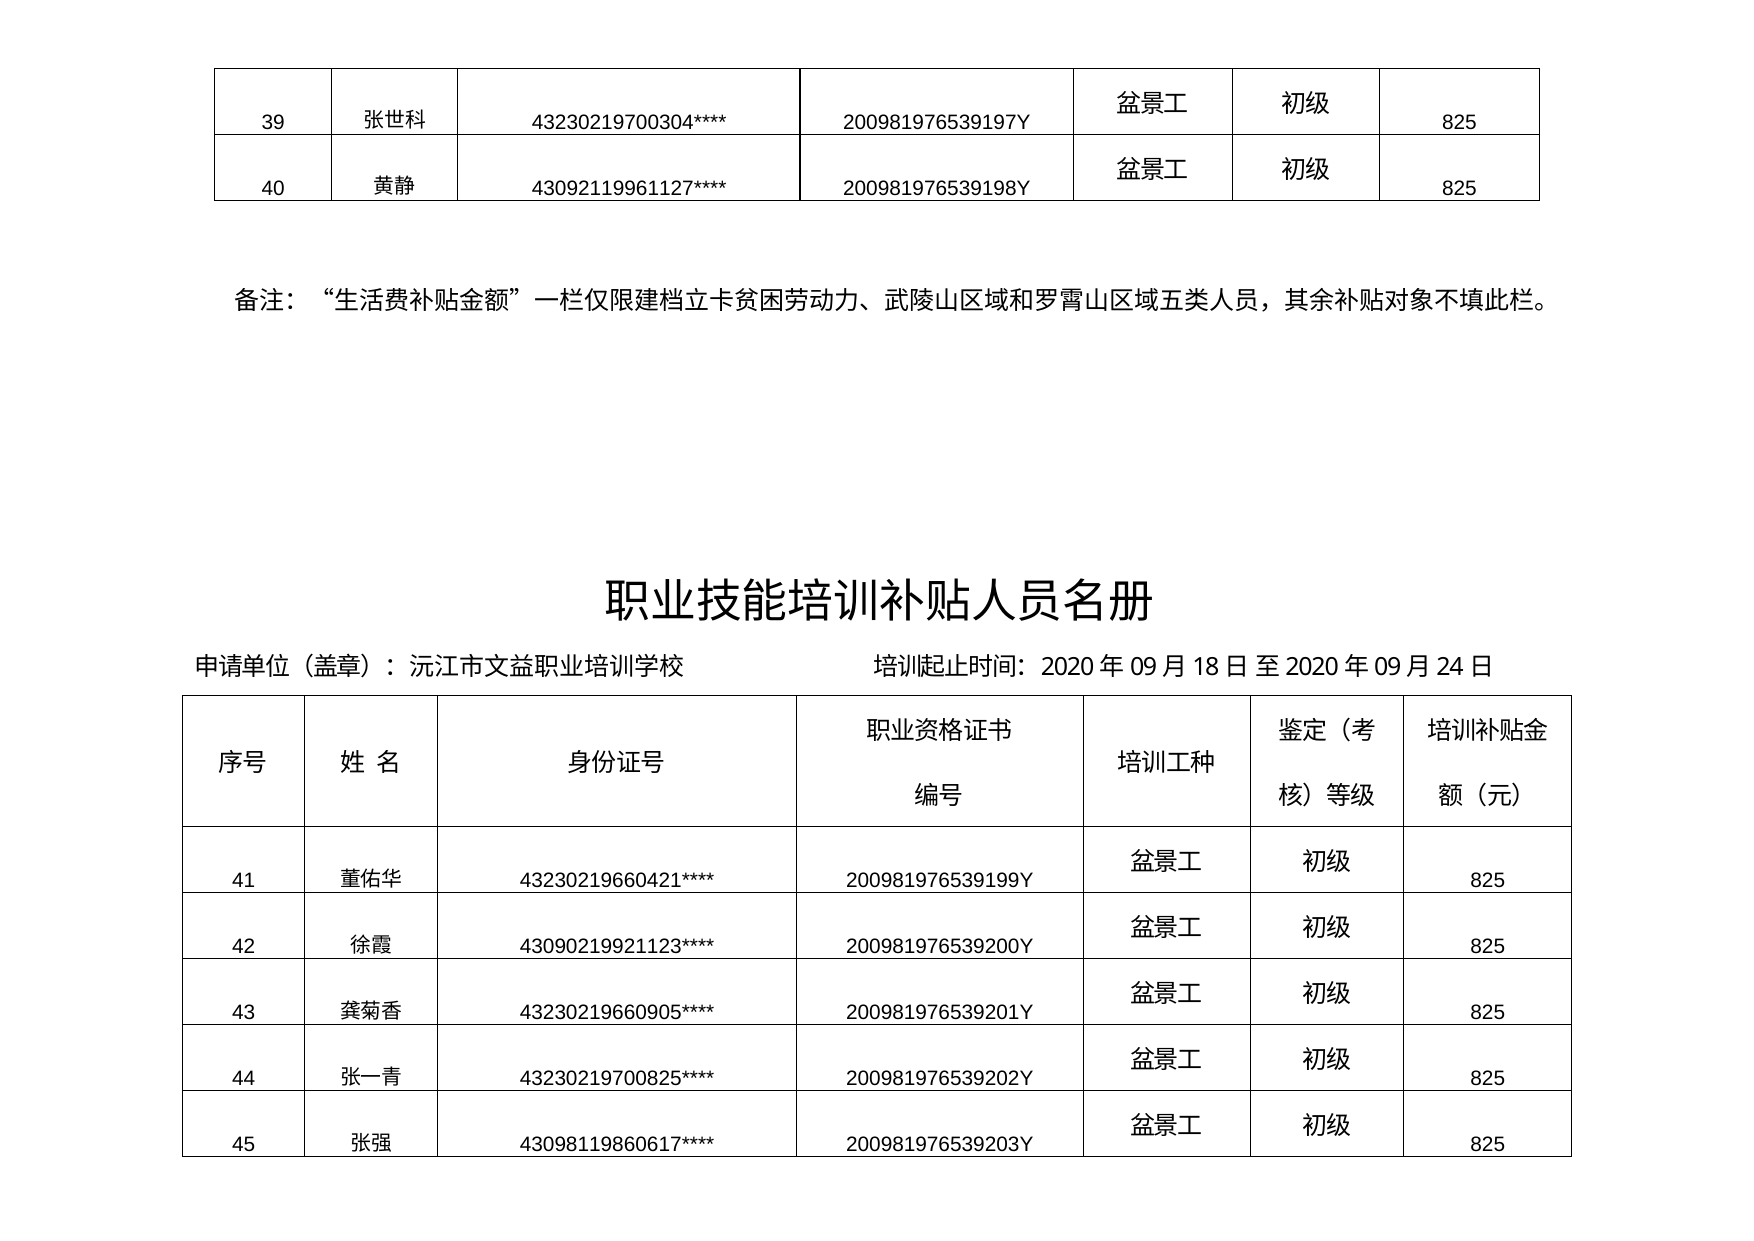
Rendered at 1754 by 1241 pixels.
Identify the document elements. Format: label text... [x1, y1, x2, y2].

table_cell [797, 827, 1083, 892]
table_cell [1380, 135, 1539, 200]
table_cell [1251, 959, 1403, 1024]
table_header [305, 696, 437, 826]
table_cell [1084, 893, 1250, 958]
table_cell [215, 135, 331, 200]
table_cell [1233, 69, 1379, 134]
text 备注：“生活费补贴金额”一栏仅限建档立卡贫困劳动力、武陵山区域和罗霄山区域五类人员，其余补贴对象不填此栏。 [59, 266, 1695, 331]
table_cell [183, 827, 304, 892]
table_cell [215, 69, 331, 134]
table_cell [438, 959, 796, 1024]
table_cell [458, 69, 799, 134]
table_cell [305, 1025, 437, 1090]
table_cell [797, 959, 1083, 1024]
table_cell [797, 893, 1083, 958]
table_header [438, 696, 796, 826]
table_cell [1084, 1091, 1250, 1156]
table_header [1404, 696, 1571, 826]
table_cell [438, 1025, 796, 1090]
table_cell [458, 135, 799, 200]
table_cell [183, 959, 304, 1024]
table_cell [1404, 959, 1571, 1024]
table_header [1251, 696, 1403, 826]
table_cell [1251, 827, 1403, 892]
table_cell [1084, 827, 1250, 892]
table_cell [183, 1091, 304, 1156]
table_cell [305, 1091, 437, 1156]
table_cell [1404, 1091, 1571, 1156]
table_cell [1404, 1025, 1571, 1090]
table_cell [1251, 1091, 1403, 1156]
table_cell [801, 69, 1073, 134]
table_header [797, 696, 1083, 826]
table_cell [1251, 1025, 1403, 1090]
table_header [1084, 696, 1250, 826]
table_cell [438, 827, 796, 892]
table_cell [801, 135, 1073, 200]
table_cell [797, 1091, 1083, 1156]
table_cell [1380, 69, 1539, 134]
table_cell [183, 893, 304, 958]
text 职业技能培训补贴人员名册 [51, 571, 1695, 629]
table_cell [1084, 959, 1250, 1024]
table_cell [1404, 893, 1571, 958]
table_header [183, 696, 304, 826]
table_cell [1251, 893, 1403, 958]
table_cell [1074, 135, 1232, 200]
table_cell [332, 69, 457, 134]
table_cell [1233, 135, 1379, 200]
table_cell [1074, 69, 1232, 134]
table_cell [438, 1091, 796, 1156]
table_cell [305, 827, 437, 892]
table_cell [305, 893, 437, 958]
text 申请单位（盖章）：沅江市文益职业培训学校 培训起止时间：2020年 09月18日 至2020 年09月24 日 [59, 629, 1695, 687]
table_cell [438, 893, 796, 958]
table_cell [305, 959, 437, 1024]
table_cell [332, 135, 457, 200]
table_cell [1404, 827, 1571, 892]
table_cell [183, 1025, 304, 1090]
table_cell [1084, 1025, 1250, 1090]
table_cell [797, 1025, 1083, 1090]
